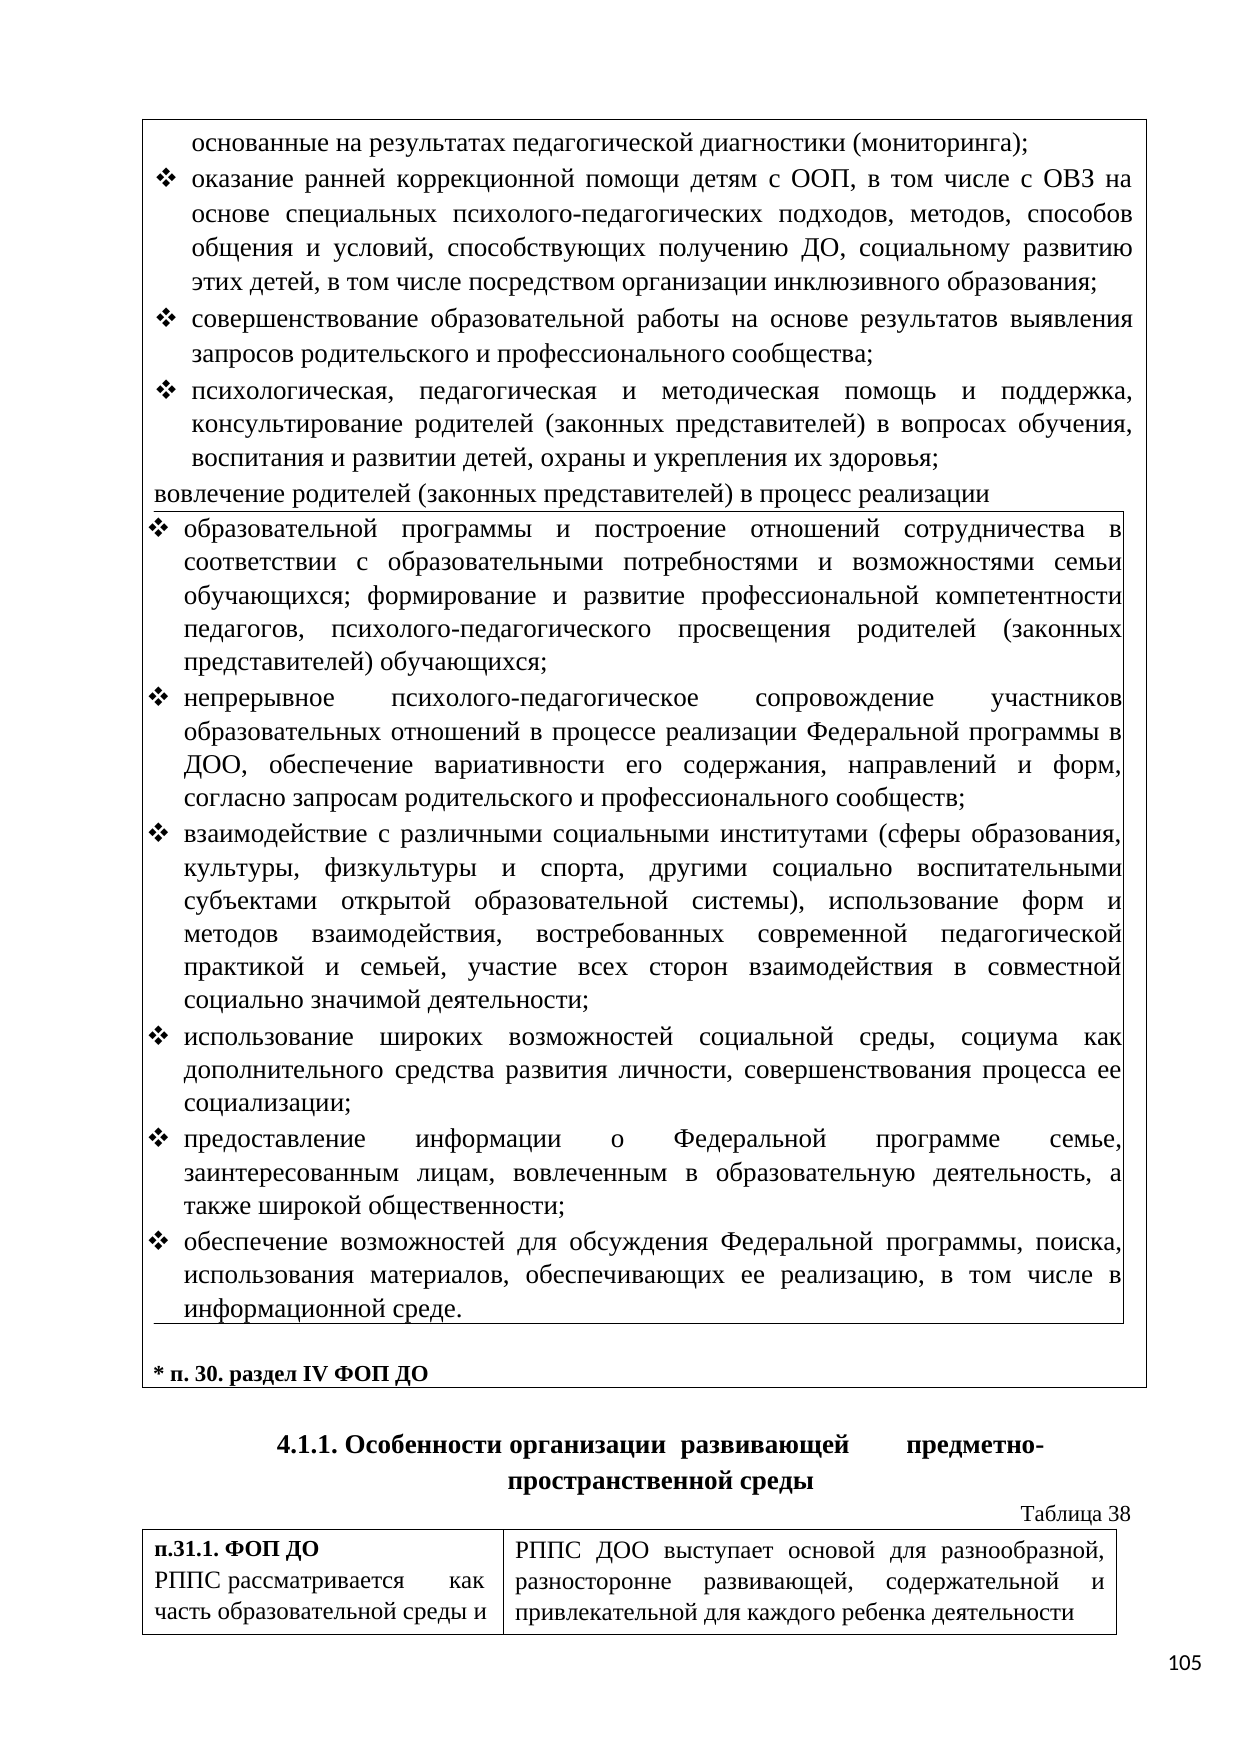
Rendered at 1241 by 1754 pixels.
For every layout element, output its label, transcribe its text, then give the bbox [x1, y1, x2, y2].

text Таблица 38 [153, 1500, 1131, 1526]
text пространственной среды [168, 1464, 1153, 1495]
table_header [504, 1530, 1116, 1634]
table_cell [143, 120, 1146, 1387]
text 4.1.1. Особенности организации развивающей предметно- [153, 1428, 1167, 1459]
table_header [143, 1530, 503, 1634]
